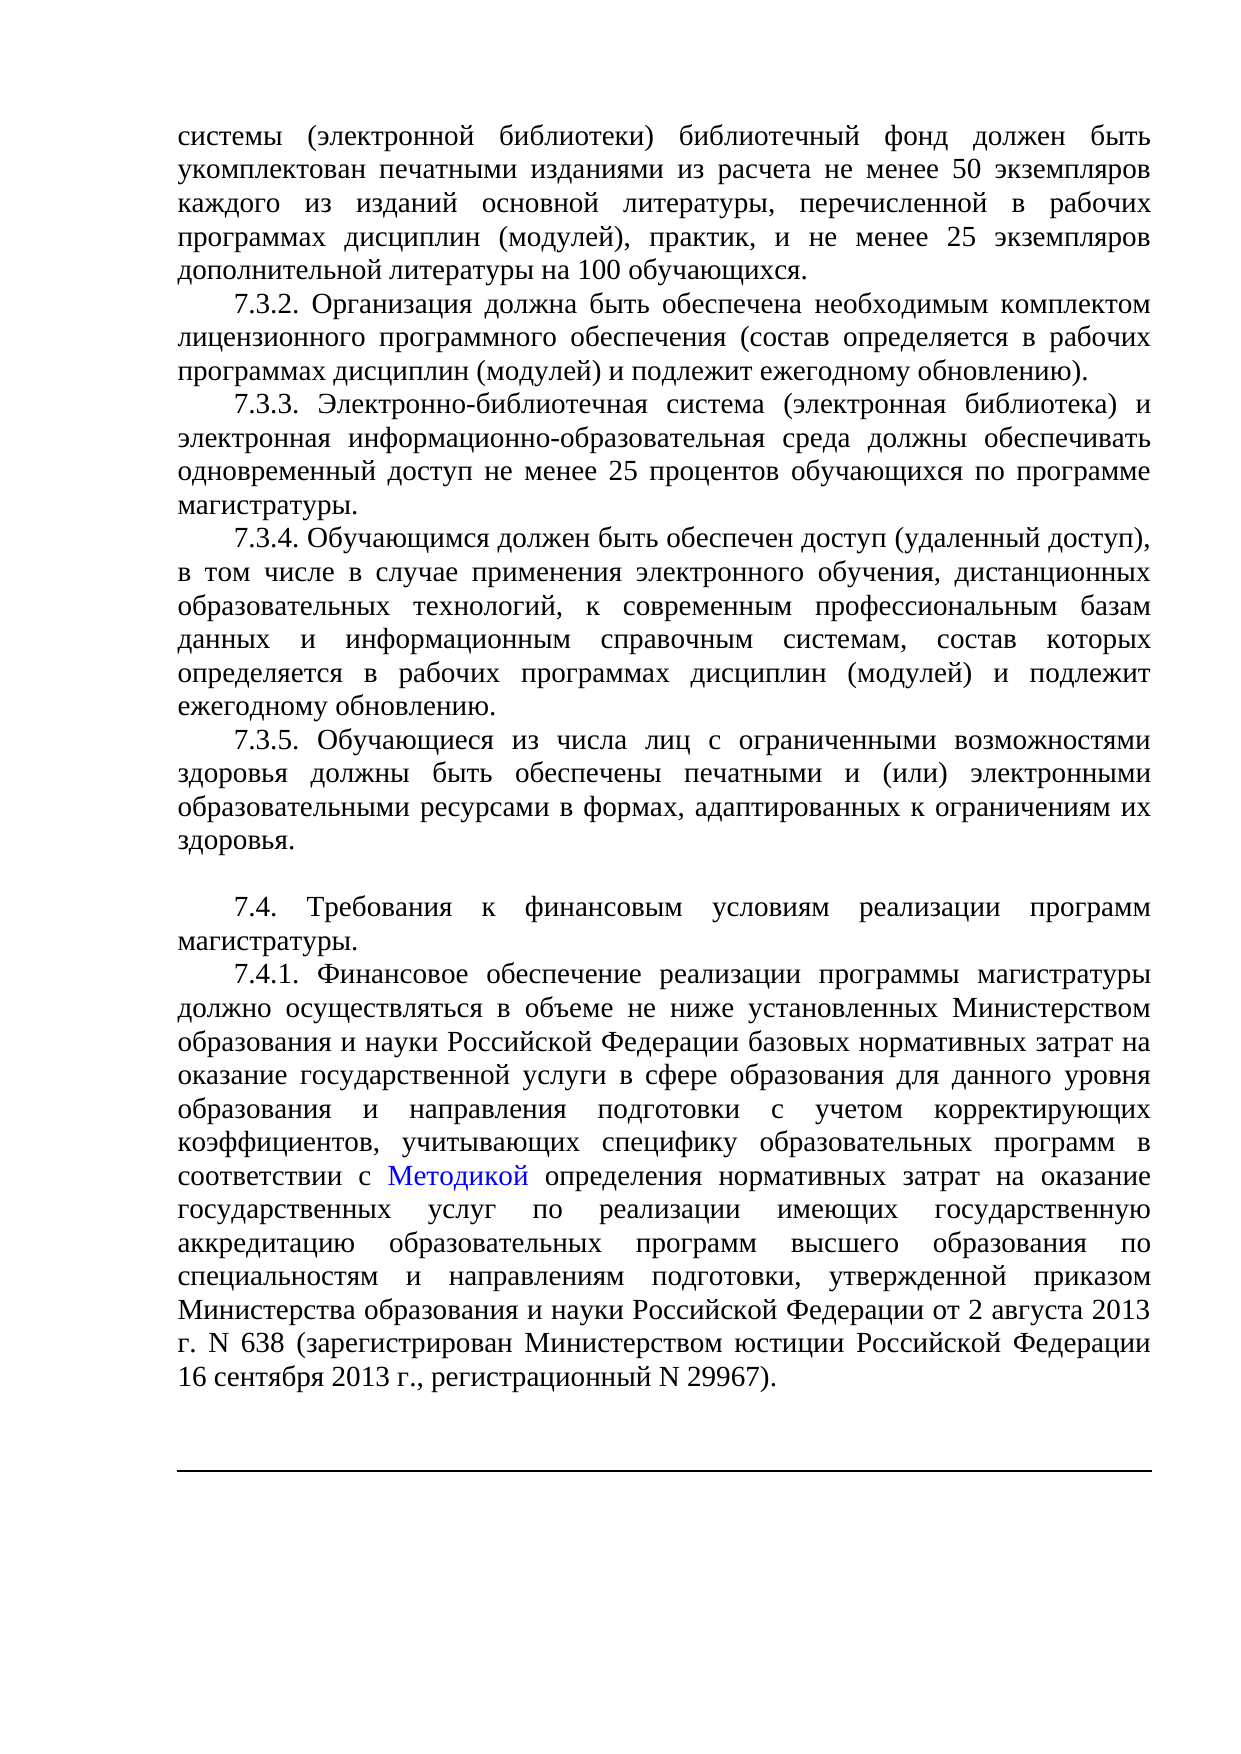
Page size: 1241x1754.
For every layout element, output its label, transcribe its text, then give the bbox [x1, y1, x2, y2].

text 7.3.4. Обучающимся должен быть обеспечен доступ (удаленный доступ), в том числе в случае применения электронного обучения, дистанционных образовательных технологий, к современным профессиональным базам данных и информационным справочным системам, состав которых определяется в рабочих программах дисциплин (модулей) и подлежит ежегодному обновлению. [177, 521, 1152, 722]
text 7.3.2. Организация должна быть обеспечена необходимым комплектом лицензионного программного обеспечения (состав определяется в рабочих программах дисциплин (модулей) и подлежит ежегодному обновлению). [177, 286, 1152, 386]
text 7.4.1. Финансовое обеспечение реализации программы магистратуры должно осуществляться в объеме не ниже установленных Министерством образования и науки Российской Федерации базовых нормативных затрат на оказание государственной услуги в сфере образования для данного уровня образования и направления подготовки с учетом корректирующих коэффициентов, учитывающих специфику образовательных программ в соответствии с Методикой определения нормативных затрат на оказание государственных услуг по реализации имеющих государственную аккредитацию образовательных программ высшего образования по специальностям и направлениям подготовки, утвержденной приказом Министерства образования и науки Российской Федерации от 2 августа 2013 г. N 638 (зарегистрирован Министерством юстиции Российской Федерации 16 сентября 2013 г., регистрационный N 29967). [177, 957, 1152, 1393]
text 7.4. Требования к финансовым условиям реализации программ магистратуры. [177, 889, 1152, 957]
text 7.3.5. Обучающиеся из числа лиц с ограниченными возможностями здоровья должны быть обеспечены печатными и (или) электронными образовательными ресурсами в формах, адаптированных к ограничениям их здоровья. [177, 722, 1152, 856]
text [177, 118, 1152, 286]
text 7.3.3. Электронно-библиотечная система (электронная библиотека) и электронная информационно-образовательная среда должны обеспечивать одновременный доступ не менее 25 процентов обучающихся по программе магистратуры. [177, 386, 1152, 521]
